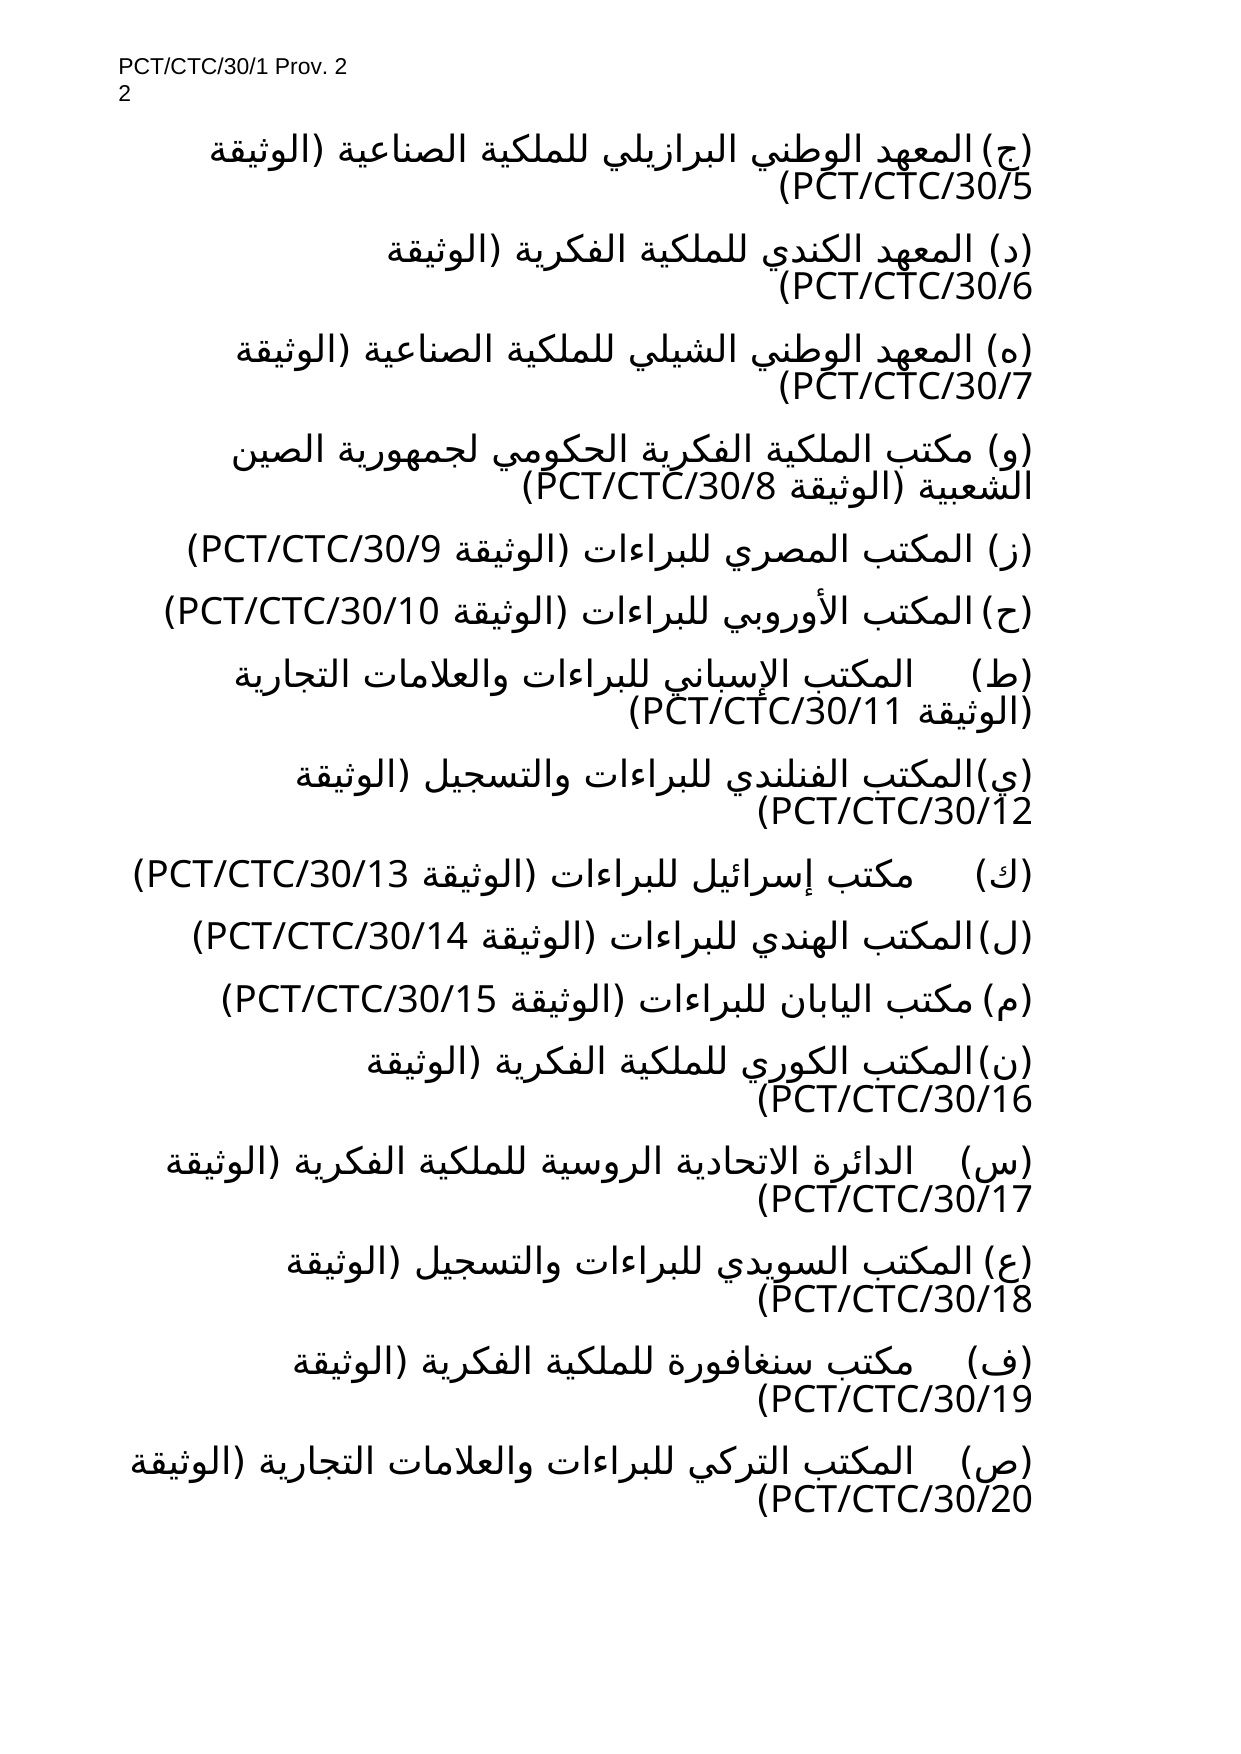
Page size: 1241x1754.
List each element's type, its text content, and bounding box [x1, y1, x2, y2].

text (ط) المكتب الإسباني للبراءات والعلامات التجارية (الوثيقة PCT/CTC/30/11) [118, 657, 1033, 732]
text (ز) المكتب المصري للبراءات (الوثيقة PCT/CTC/30/9) [118, 532, 1033, 570]
text (ل) المكتب الهندي للبراءات (الوثيقة PCT/CTC/30/14) [822, 920, 1033, 957]
text (ح) المكتب الأوروبي للبراءات (الوثيقة PCT/CTC/30/10) [661, 595, 1033, 632]
text (ن) المكتب الكوري للملكية الفكرية (الوثيقة PCT/CTC/30/16) [118, 1045, 1033, 1120]
text (ص) المكتب التركي للبراءات والعلامات التجارية (الوثيقة PCT/CTC/30/20) [118, 1445, 1033, 1520]
text (د) المعهد الكندي للملكية الفكرية (الوثيقة PCT/CTC/30/6) [118, 232, 1033, 307]
text (ك) مكتب إسرائيل للبراءات (الوثيقة PCT/CTC/30/13) [118, 857, 1033, 895]
text (ح) المكتب الأوروبي للبراءات (الوثيقة PCT/CTC/30/10) [522, 595, 691, 632]
text (ف) مكتب سنغافورة للملكية الفكرية (الوثيقة PCT/CTC/30/19) [118, 1345, 1033, 1420]
text (ي) المكتب الفنلندي للبراءات والتسجيل (الوثيقة PCT/CTC/30/12) [118, 757, 1033, 832]
text (ل) المكتب الهندي للبراءات (الوثيقة PCT/CTC/30/14) [118, 920, 565, 957]
text (س) الدائرة الاتحادية الروسية للملكية الفكرية (الوثيقة PCT/CTC/30/17) [118, 1145, 1033, 1220]
text (ه) المعهد الوطني الشيلي للملكية الصناعية (الوثيقة PCT/CTC/30/7) [118, 332, 1033, 407]
text (ل) المكتب الهندي للبراءات (الوثيقة PCT/CTC/30/14) [689, 920, 833, 957]
text (ل) المكتب الهندي للبراءات (الوثيقة PCT/CTC/30/14) [550, 920, 719, 957]
text (ج) المعهد الوطني البرازيلي للملكية الصناعية (الوثيقة PCT/CTC/30/5) [118, 132, 1033, 207]
text (م) مكتب اليابان للبراءات (الوثيقة PCT/CTC/30/15) [118, 982, 1033, 1020]
text (ع) المكتب السويدي للبراءات والتسجيل (الوثيقة PCT/CTC/30/18) [118, 1245, 1033, 1320]
text (ح) المكتب الأوروبي للبراءات (الوثيقة PCT/CTC/30/10) [118, 595, 537, 632]
text (و) مكتب الملكية الفكرية الحكومي لجمهورية الصين الشعبية (الوثيقة PCT/CTC/30/8) [118, 432, 1033, 507]
